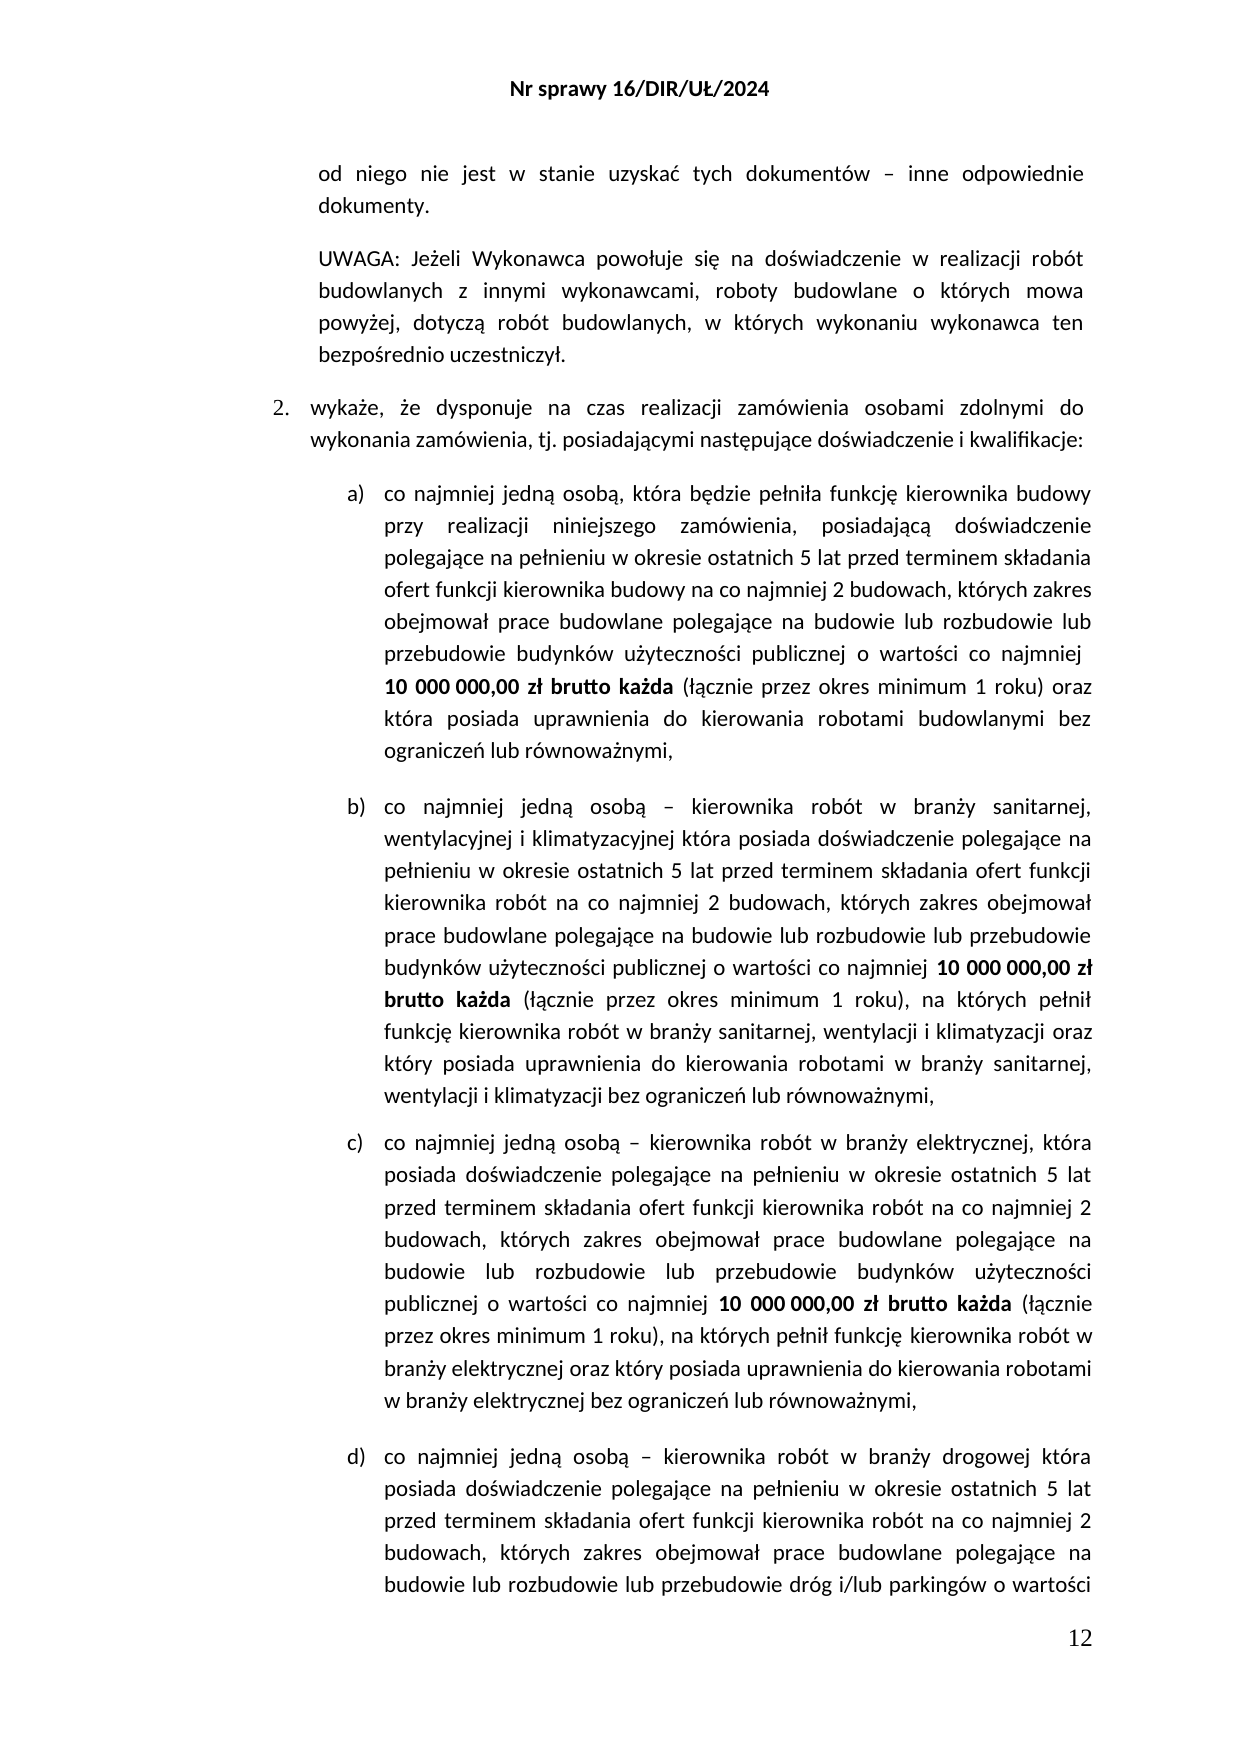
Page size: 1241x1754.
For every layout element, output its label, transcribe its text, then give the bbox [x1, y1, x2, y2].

list wykaże, że dysponuje na czas realizacji zamówienia osobami zdolnymi do wykonania zamówienia, tj. posiadającymi następujące doświadczenie i kwalifikacje: [273, 393, 1085, 454]
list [281, 159, 1085, 219]
list co najmniej jedną osobą – kierownika robót w branży elektrycznej, która posiada doświadczenie polegające na pełnieniu w okresie ostatnich 5 lat przed terminem składania ofert funkcji kierownika robót na co najmniej 2 budowach, których zakres obejmował prace budowlane polegające na budowie lub rozbudowie lub przebudowie budynków użyteczności publicznej o wartości co najmniej 10 000 000,00 zł brutto każda (łącznie przez okres minimum 1 roku), na których pełnił funkcję kierownika robót w branży elektrycznej oraz który posiada uprawnienia do kierowania robotami w branży elektrycznej bez ograniczeń lub równoważnymi, [347, 1128, 1092, 1414]
list UWAGA: Jeżeli Wykonawca powołuje się na doświadczenie w realizacji robót budowlanych z innymi wykonawcami, roboty budowlane o których mowa powyżej, dotyczą robót budowlanych, w których wykonaniu wykonawca ten bezpośrednio uczestniczył. [318, 244, 1085, 368]
list co najmniej jedną osobą – kierownika robót w branży sanitarnej, wentylacyjnej i klimatyzacyjnej która posiada doświadczenie polegające na pełnieniu w okresie ostatnich 5 lat przed terminem składania ofert funkcji kierownika robót na co najmniej 2 budowach, których zakres obejmował prace budowlane polegające na budowie lub rozbudowie lub przebudowie budynków użyteczności publicznej o wartości co najmniej 10 000 000,00 zł brutto każda (łącznie przez okres minimum 1 roku), na których pełnił funkcję kierownika robót w branży sanitarnej, wentylacji i klimatyzacji oraz który posiada uprawnienia do kierowania robotami w branży sanitarnej, wentylacji i klimatyzacji bez ograniczeń lub równoważnymi, [347, 792, 1092, 1110]
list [347, 1442, 1092, 1598]
list co najmniej jedną osobą, która będzie pełniła funkcję kierownika budowy przy realizacji niniejszego zamówienia, posiadającą doświadczenie polegające na pełnieniu w okresie ostatnich 5 lat przed terminem składania ofert funkcji kierownika budowy na co najmniej 2 budowach, których zakres obejmował prace budowlane polegające na budowie lub rozbudowie lub przebudowie budynków użyteczności publicznej o wartości co najmniej 10 000 000,00 zł brutto każda (łącznie przez okres minimum 1 roku) oraz która posiada uprawnienia do kierowania robotami budowlanymi bez ograniczeń lub równoważnymi, [347, 479, 1092, 764]
